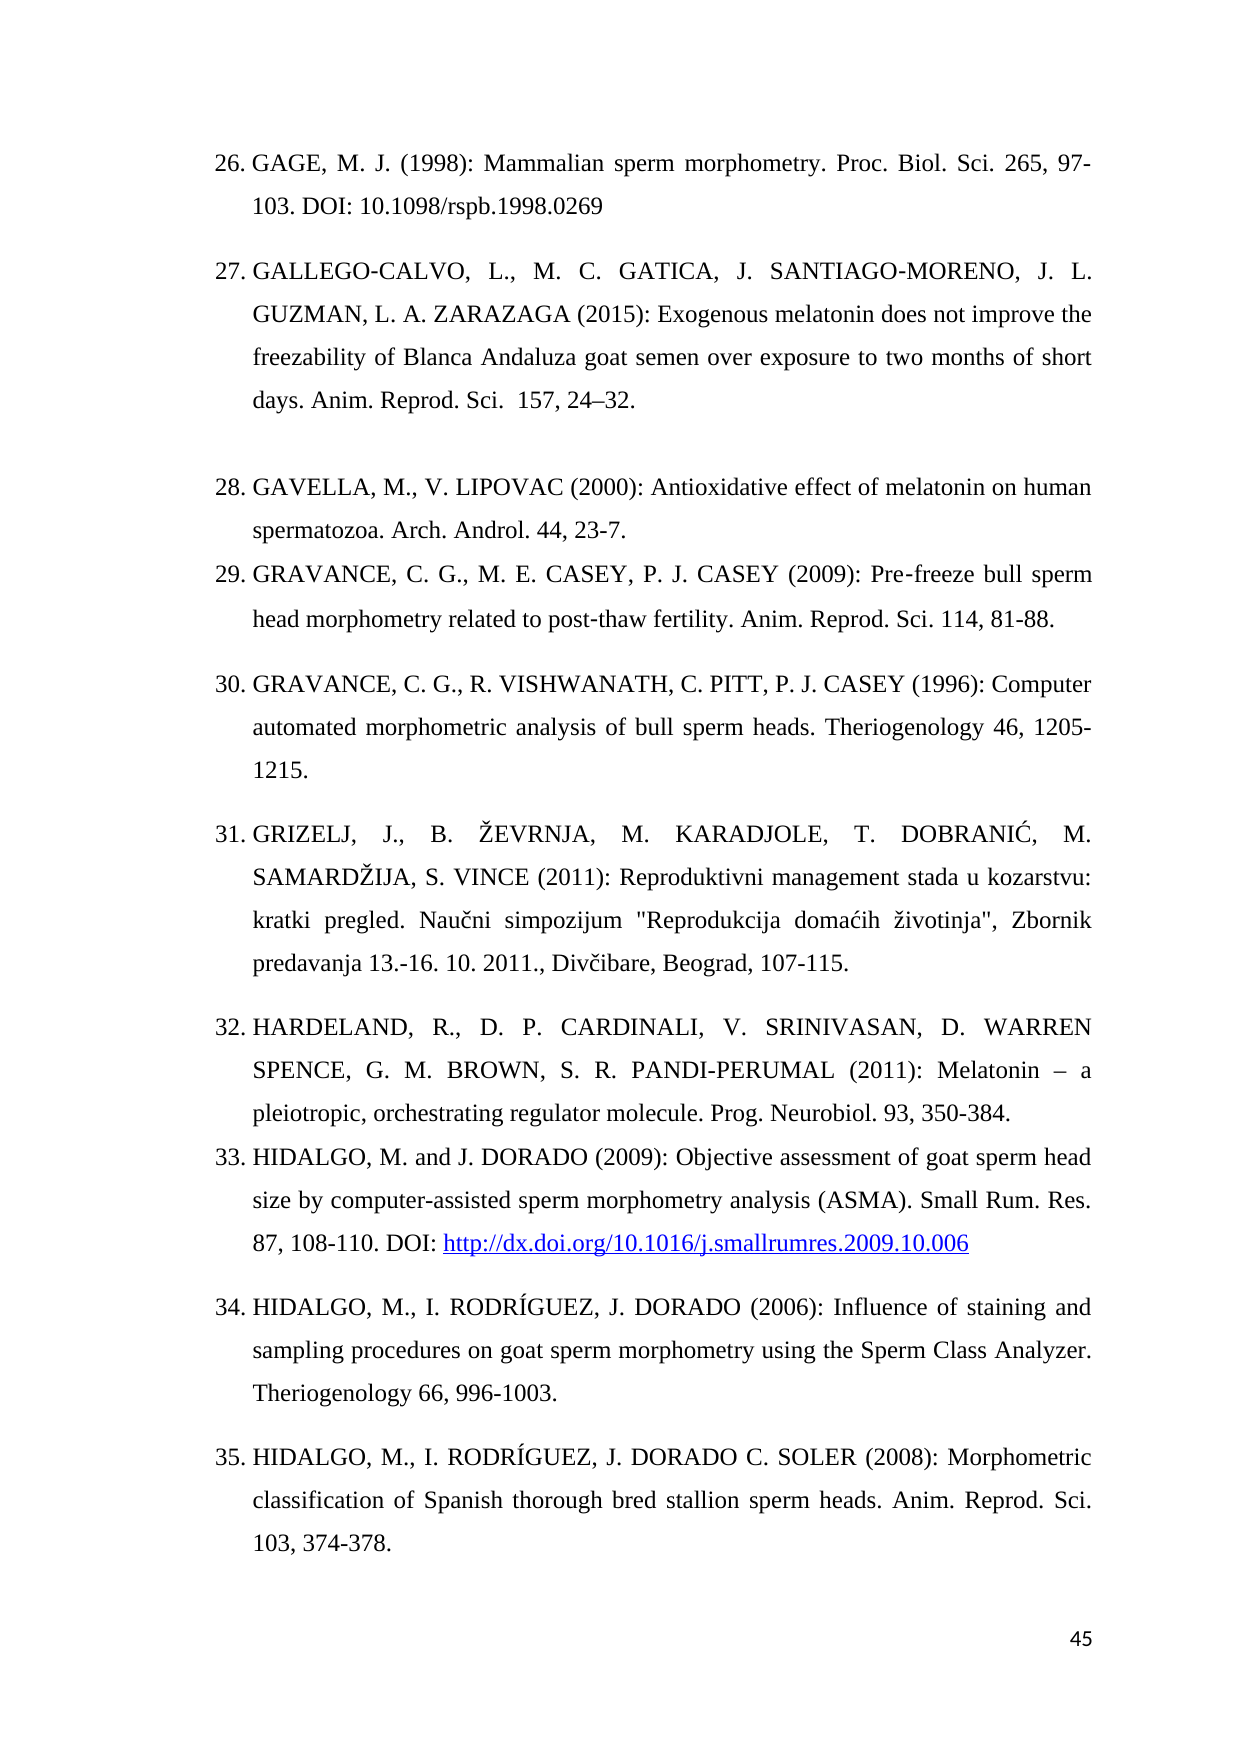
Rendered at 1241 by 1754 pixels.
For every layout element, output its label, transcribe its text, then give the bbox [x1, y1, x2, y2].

list GAVELLA, M., V. LIPOVAC (2000): Antioxidative effect of melatonin on human spermatozoa. Arch. Androl. 44, 23-7. [215, 472, 1093, 544]
list GAGE, M. J. (1998): Mammalian sperm morphometry. Proc. Biol. Sci. 265, 97-103. DOI: 10.1098/rspb.1998.0269 [214, 148, 1093, 219]
list GRIZELJ, J., B. ŽEVRNJA, M. KARADJOLE, T. DOBRANIĆ, M. SAMARDŽIJA, S. VINCE (2011): Reproduktivni management stada u kozarstvu: kratki pregled. Naučni simpozijum "Reprodukcija domaćih životinja", Zbornik predavanja 13.-16. 10. 2011., Divčibare, Beograd, 107-115. [215, 819, 1093, 977]
list GRAVANCE, C. G., M. E. CASEY, P. J. CASEY (2009): Pre‑freeze bull sperm head morphometry related to post‑thaw fertility. Anim. Reprod. Sci. 114, 81-88. [215, 558, 1093, 633]
list HARDELAND, R., D. P. CARDINALI, V. SRINIVASAN, D. WARREN SPENCE, G. M. BROWN, S. R. PANDI-PERUMAL (2011): Melatonin – a pleiotropic, orchestrating regulator molecule. Prog. Neurobiol. 93, 350-384. [215, 1012, 1093, 1127]
list HIDALGO, M., I. RODRÍGUEZ, J. DORADO C. SOLER (2008): Morphometric classification of Spanish thorough bred stallion sperm heads. Anim. Reprod. Sci. 103, 374-378. [215, 1442, 1093, 1557]
list HIDALGO, M. and J. DORADO (2009): Objective assessment of goat sperm head size by computer-assisted sperm morphometry analysis (ASMA). Small Rum. Res. 87, 108-110. DOI: http://dx.doi.org/10.1016/j.smallrumres.2009.10.006 [215, 1142, 1093, 1257]
list GRAVANCE, C. G., R. VISHWANATH, C. PITT, P. J. CASEY (1996): Computer automated morphometric analysis of bull sperm heads. Theriogenology 46, 1205-1215. [215, 669, 1093, 784]
list HIDALGO, M., I. RODRÍGUEZ, J. DORADO (2006): Influence of staining and sampling procedures on goat sperm morphometry using the Sperm Class Analyzer. Theriogenology 66, 996-1003. [215, 1292, 1093, 1407]
list GALLEGO‑CALVO, L., M. C. GATICA, J. SANTIAGO‑MORENO, J. L. GUZMAN, L. A. ZARAZAGA (2015): Exogenous melatonin does not improve the freezability of Blanca Andaluza goat semen over exposure to two months of short days. Anim. Reprod. Sci. 157, 24–32. [215, 255, 1093, 414]
